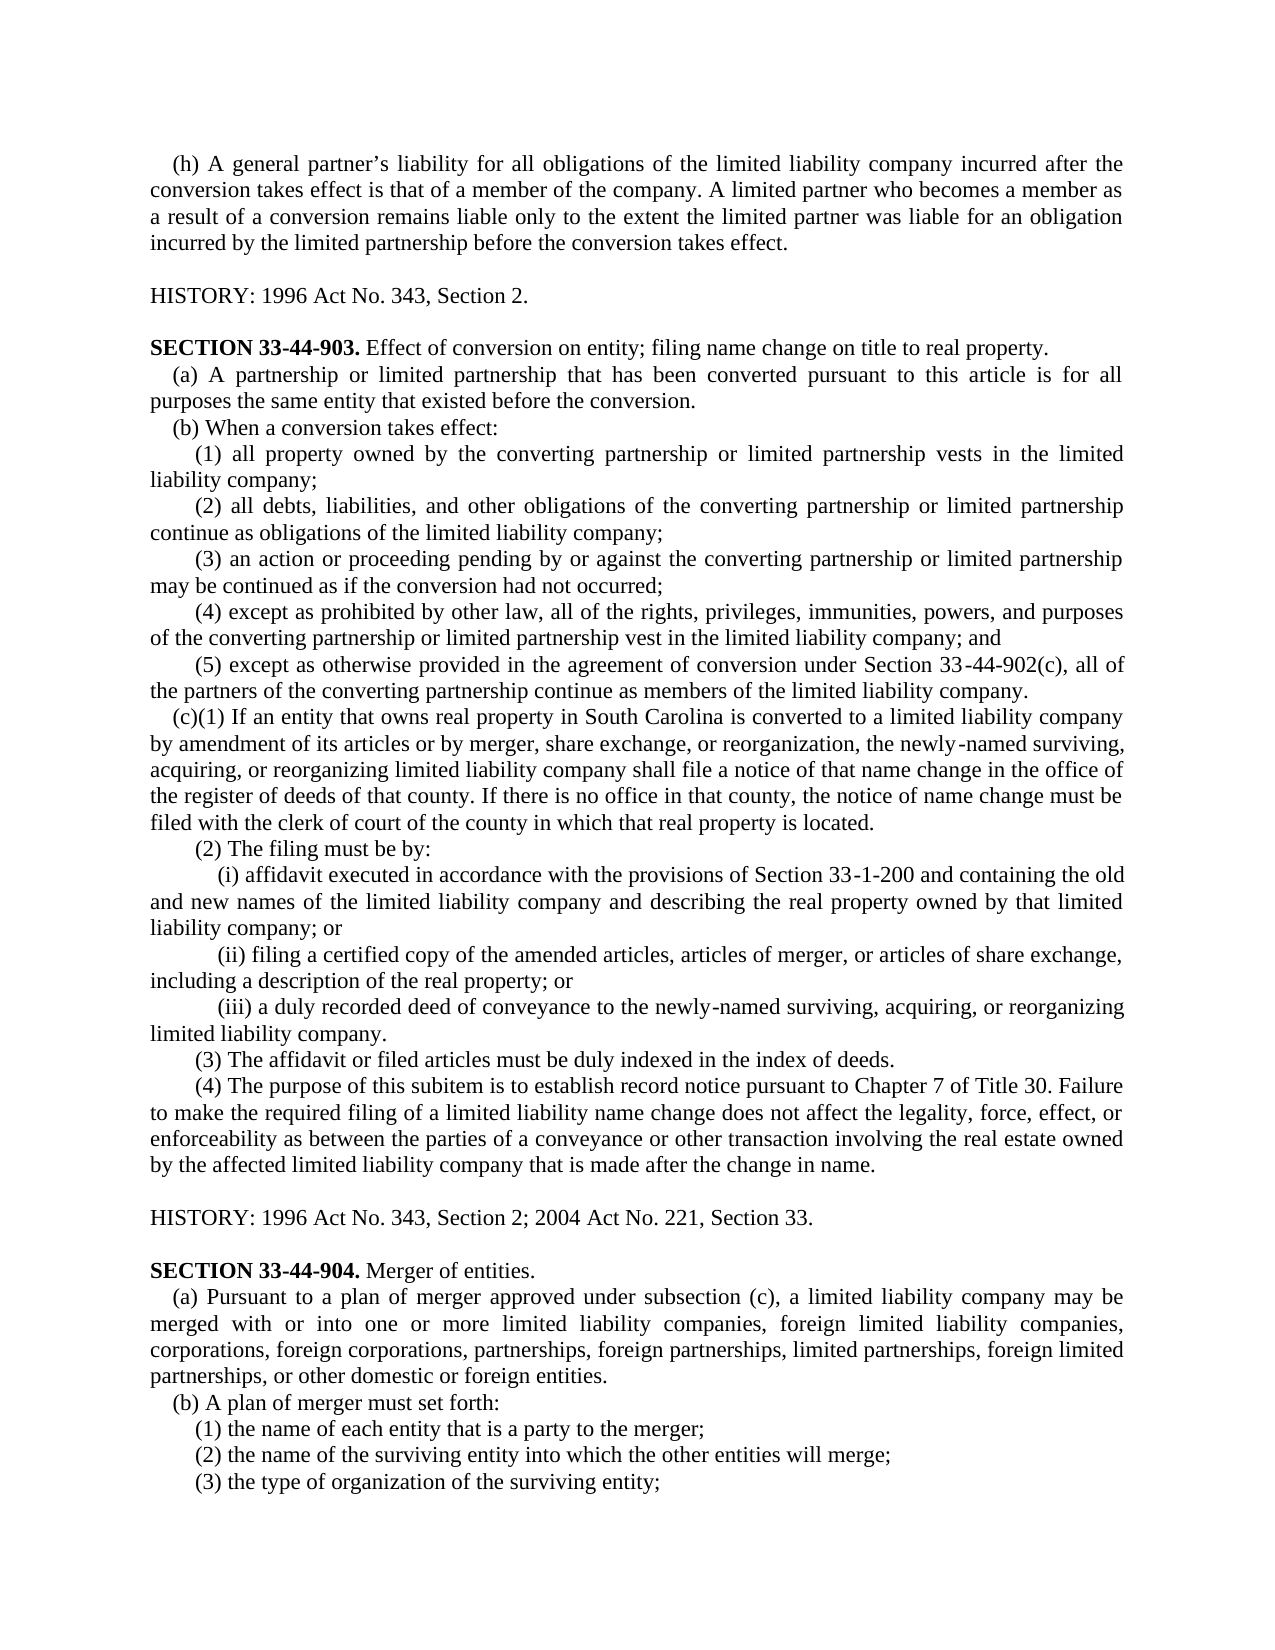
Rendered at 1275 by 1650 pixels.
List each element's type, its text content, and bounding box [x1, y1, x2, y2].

text (b) When a conversion takes effect: [150, 413, 1125, 440]
text (1) all property owned by the converting partnership or limited partnership vests in the limited liability company; [150, 440, 1125, 493]
text (2) the name of the surviving entity into which the other entities will merge; [150, 1441, 1125, 1468]
text (a) Pursuant to a plan of merger approved under subsection (c), a limited liability company may be merged with or into one or more limited liability companies, foreign limited liability companies, corporations, foreign corporations, partnerships, foreign partnerships, limited partnerships, foreign limited partnerships, or other domestic or foreign entities. [150, 1283, 1125, 1389]
text HISTORY: 1996 Act No. 343, Section 2. [150, 282, 1125, 308]
text SECTION 33-44-904. Merger of entities. [150, 1257, 1125, 1283]
text HISTORY: 1996 Act No. 343, Section 2; 2004 Act No. 221, Section 33. [150, 1204, 1125, 1231]
text (h) A general partner’s liability for all obligations of the limited liability company incurred after the conversion takes effect is that of a member of the company. A limited partner who becomes a member as a result of a conversion remains liable only to the extent the limited partner was liable for an obligation incurred by the limited partnership before the conversion takes effect. [150, 150, 1125, 255]
text (3) an action or proceeding pending by or against the converting partnership or limited partnership may be continued as if the conversion had not occurred; [150, 545, 1125, 598]
text (ii) filing a certified copy of the amended articles, articles of merger, or articles of share exchange, including a description of the real property; or [150, 941, 1125, 993]
text (iii) a duly recorded deed of conveyance to the newly-named surviving, acquiring, or reorganizing limited liability company. [150, 993, 1125, 1046]
text (i) affidavit executed in accordance with the provisions of Section 33-1-200 and containing the old and new names of the limited liability company and describing the real property owned by that limited liability company; or [150, 862, 1125, 941]
text (a) A partnership or limited partnership that has been converted pursuant to this article is for all purposes the same entity that existed before the conversion. [150, 361, 1125, 413]
text (5) except as otherwise provided in the agreement of conversion under Section 33-44-902(c), all of the partners of the converting partnership continue as members of the limited liability company. [150, 651, 1125, 703]
text (4) except as prohibited by other law, all of the rights, privileges, immunities, powers, and purposes of the converting partnership or limited partnership vest in the limited liability company; and [150, 598, 1125, 651]
text (2) The filing must be by: [150, 835, 1125, 862]
text (c)(1) If an entity that owns real property in South Carolina is converted to a limited liability company by amendment of its articles or by merger, share exchange, or reorganization, the newly-named surviving, acquiring, or reorganizing limited liability company shall file a notice of that name change in the office of the register of deeds of that county. If there is no office in that county, the notice of name change must be filed with the clerk of court of the county in which that real property is located. [150, 703, 1125, 835]
text SECTION 33-44-903. Effect of conversion on entity; filing name change on title to real property. [150, 334, 1125, 361]
text (3) the type of organization of the surviving entity; [150, 1468, 1125, 1494]
text (4) The purpose of this subitem is to establish record notice pursuant to Chapter 7 of Title 30. Failure to make the required filing of a limited liability name change does not affect the legality, force, effect, or enforceability as between the parties of a conveyance or other transaction involving the real estate owned by the affected limited liability company that is made after the change in name. [150, 1072, 1125, 1178]
text (b) A plan of merger must set forth: [150, 1389, 1125, 1415]
text (2) all debts, liabilities, and other obligations of the converting partnership or limited partnership continue as obligations of the limited liability company; [150, 493, 1125, 545]
text (1) the name of each entity that is a party to the merger; [150, 1415, 1125, 1441]
text (3) The affidavit or filed articles must be duly indexed in the index of deeds. [150, 1046, 1125, 1072]
